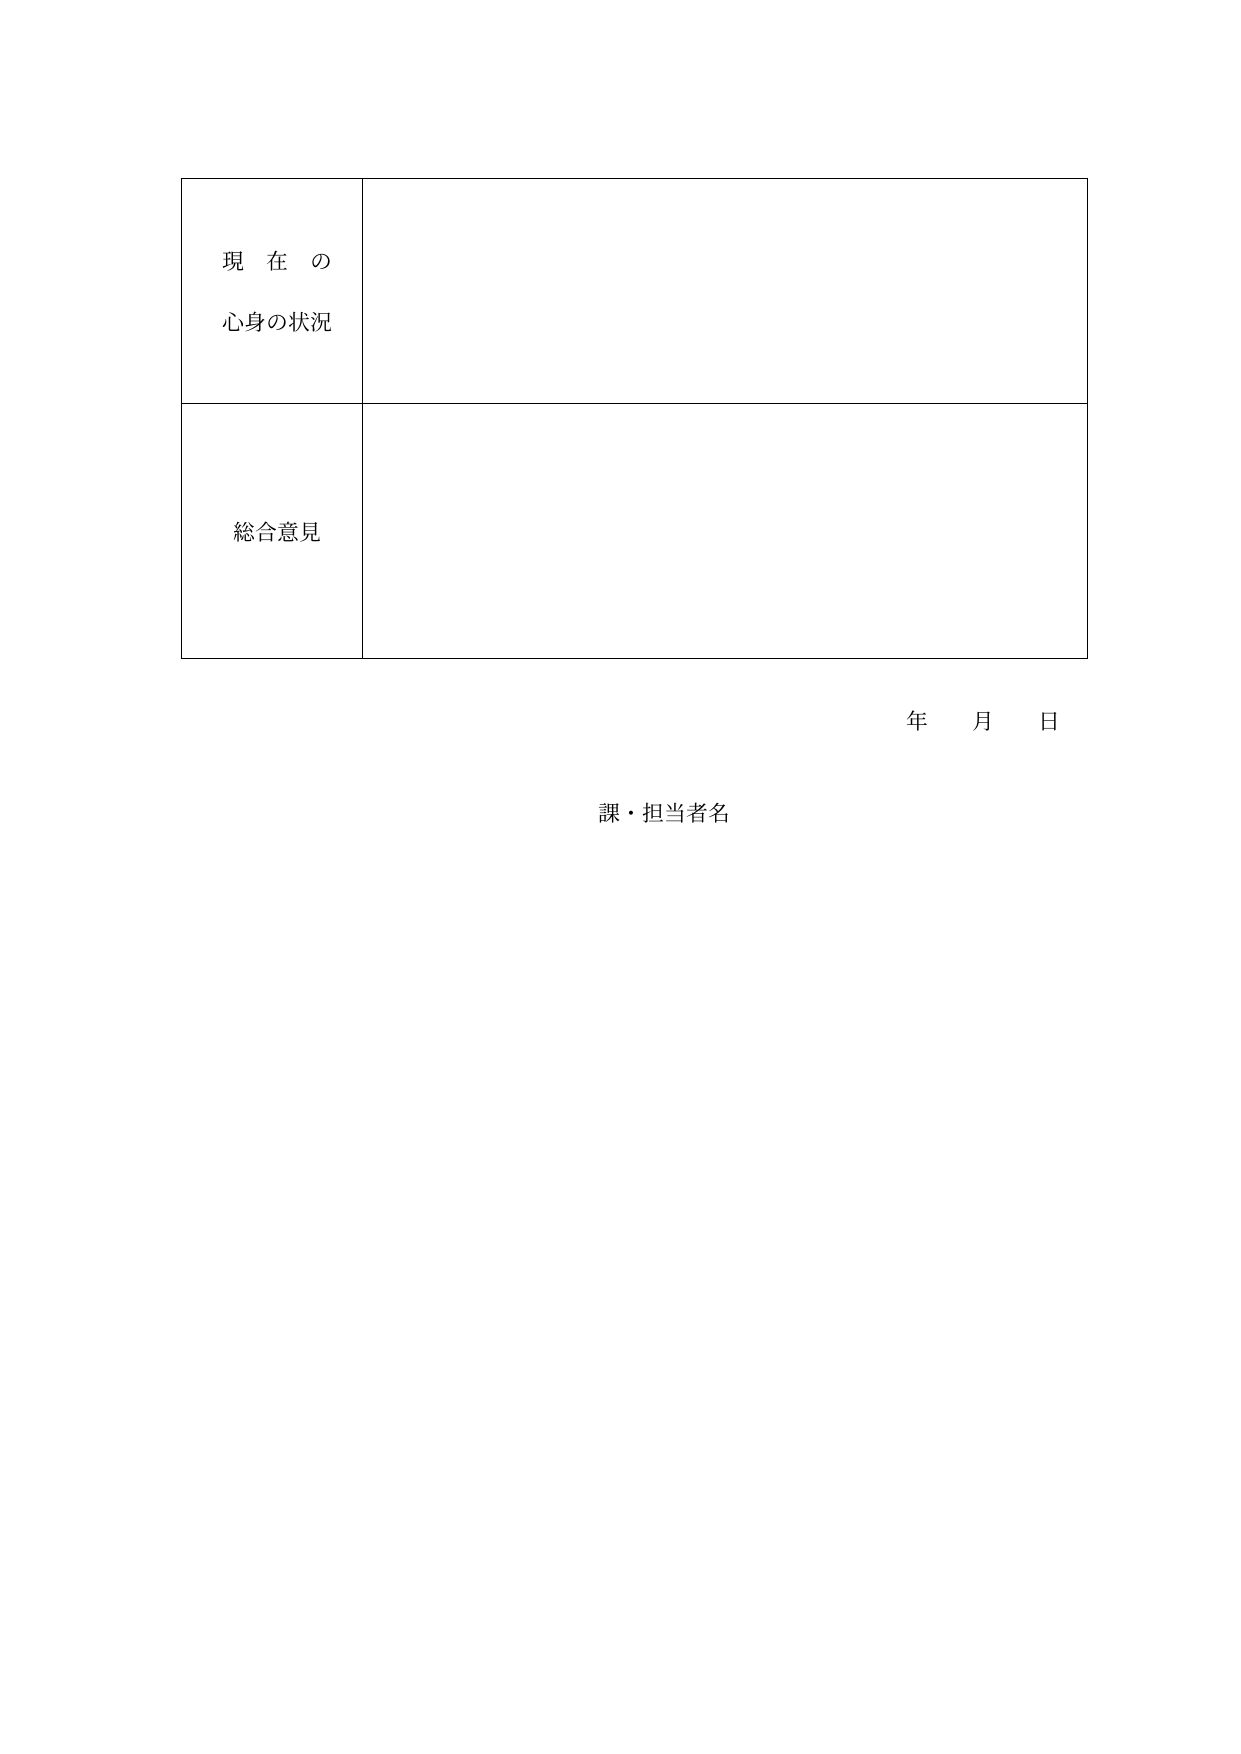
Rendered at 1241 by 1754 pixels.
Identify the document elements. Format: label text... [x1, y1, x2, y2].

table_cell 総合意見 [182, 404, 362, 658]
table_header [363, 179, 1087, 402]
table_cell [363, 404, 1087, 658]
text 年 月 日 [181, 690, 1060, 751]
text 課・担当者名 [181, 781, 1060, 842]
table_header 現 在 の 心身の状況 [182, 179, 362, 402]
